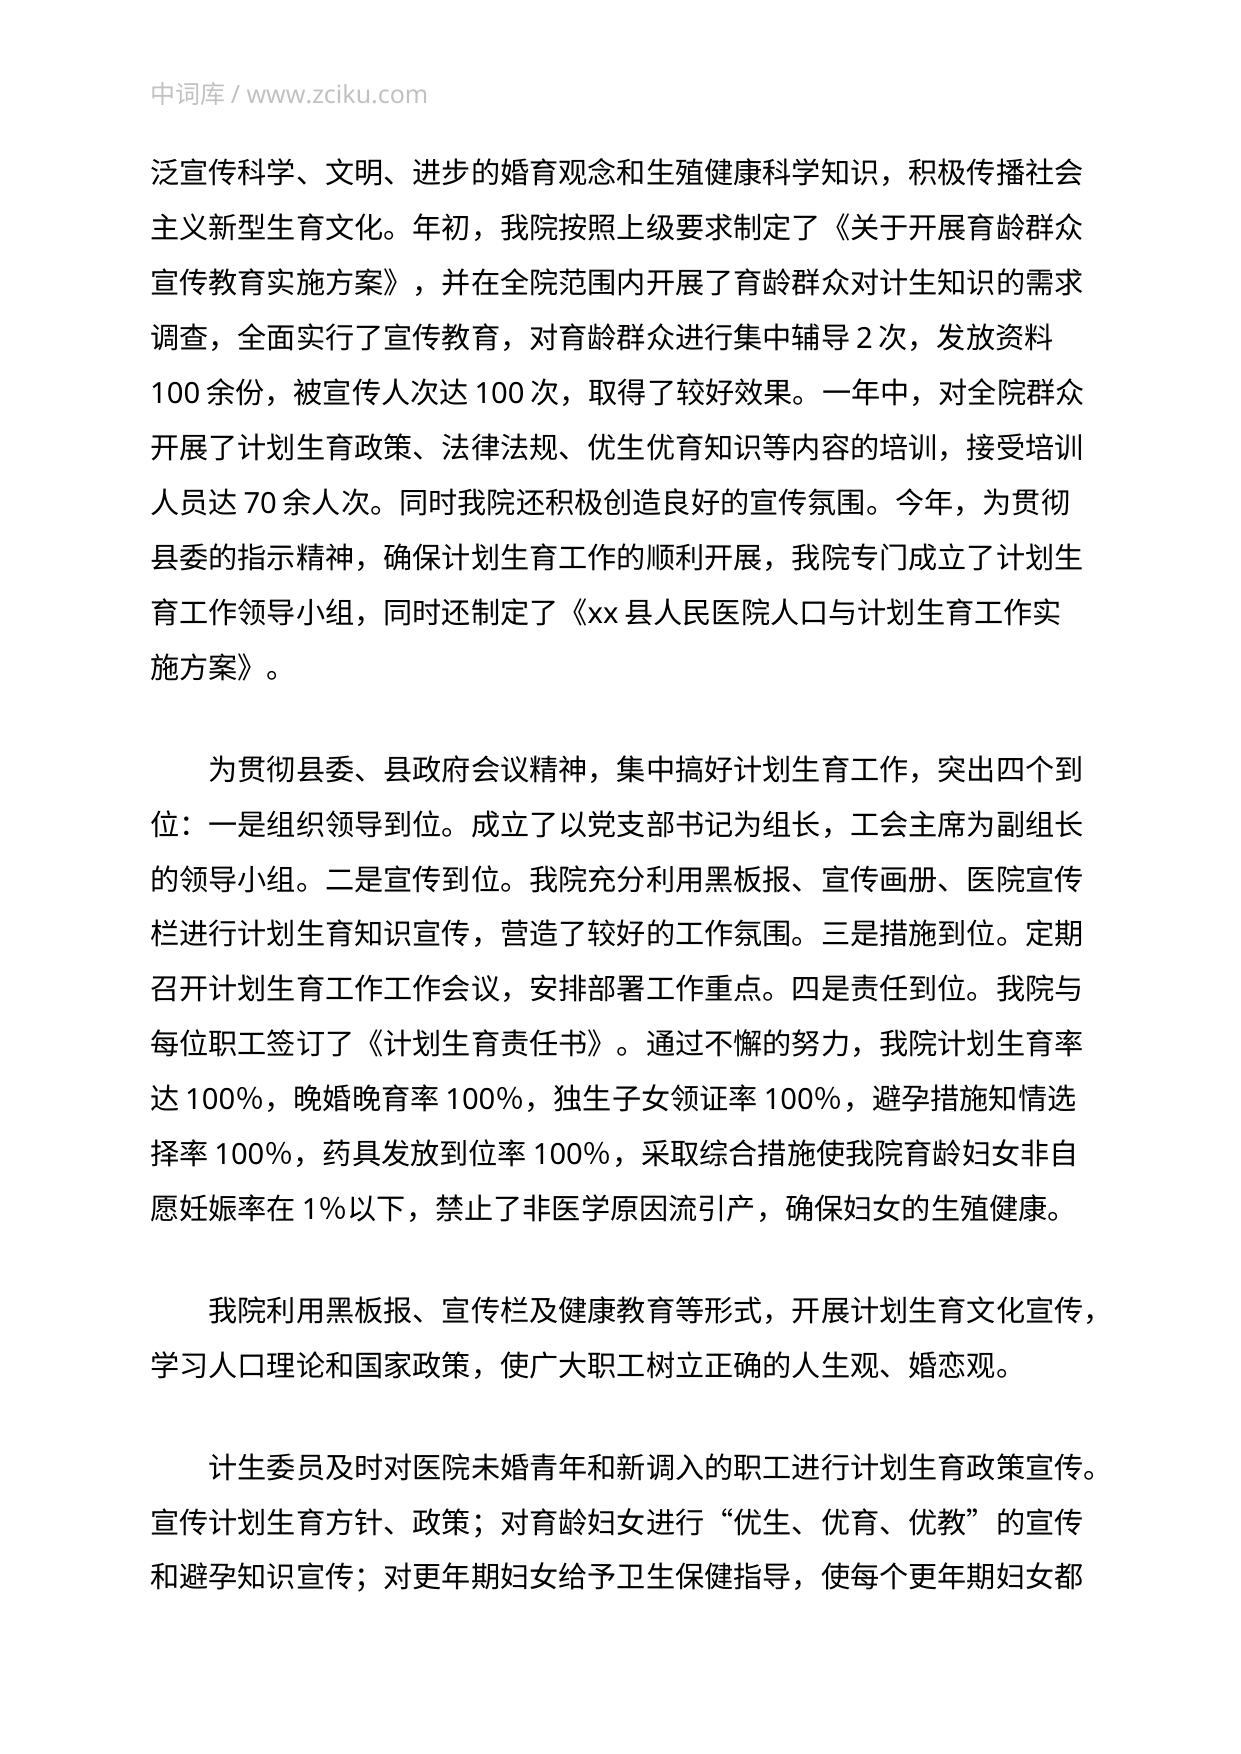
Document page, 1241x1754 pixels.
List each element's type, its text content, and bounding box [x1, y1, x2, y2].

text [150, 1444, 1090, 1596]
text 我院利用黑板报、宣传栏及健康教育等形式，开展计划生育文化宣传，学习人口理论和国家政策，使广大职工树立正确的人生观、婚恋观。 [150, 1288, 1090, 1385]
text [150, 150, 1090, 687]
text 为贯彻县委、县政府会议精神，集中搞好计划生育工作，突出四个到位：一是组织领导到位。成立了以党支部书记为组长，工会主席为副组长的领导小组。二是宣传到位。我院充分利用黑板报、宣传画册、医院宣传栏进行计划生育知识宣传，营造了较好的工作氛围。三是措施到位。定期召开计划生育工作工作会议，安排部署工作重点。四是责任到位。我院与每位职工签订了《计划生育责任书》。通过不懈的努力，我院计划生育率达100％，晚婚晚育率100％，独生子女领证率100％，避孕措施知情选择率100％，药具发放到位率100％，采取综合措施使我院育龄妇女非自愿妊娠率在1％以下，禁止了非医学原因流引产，确保妇女的生殖健康。 [150, 746, 1090, 1228]
